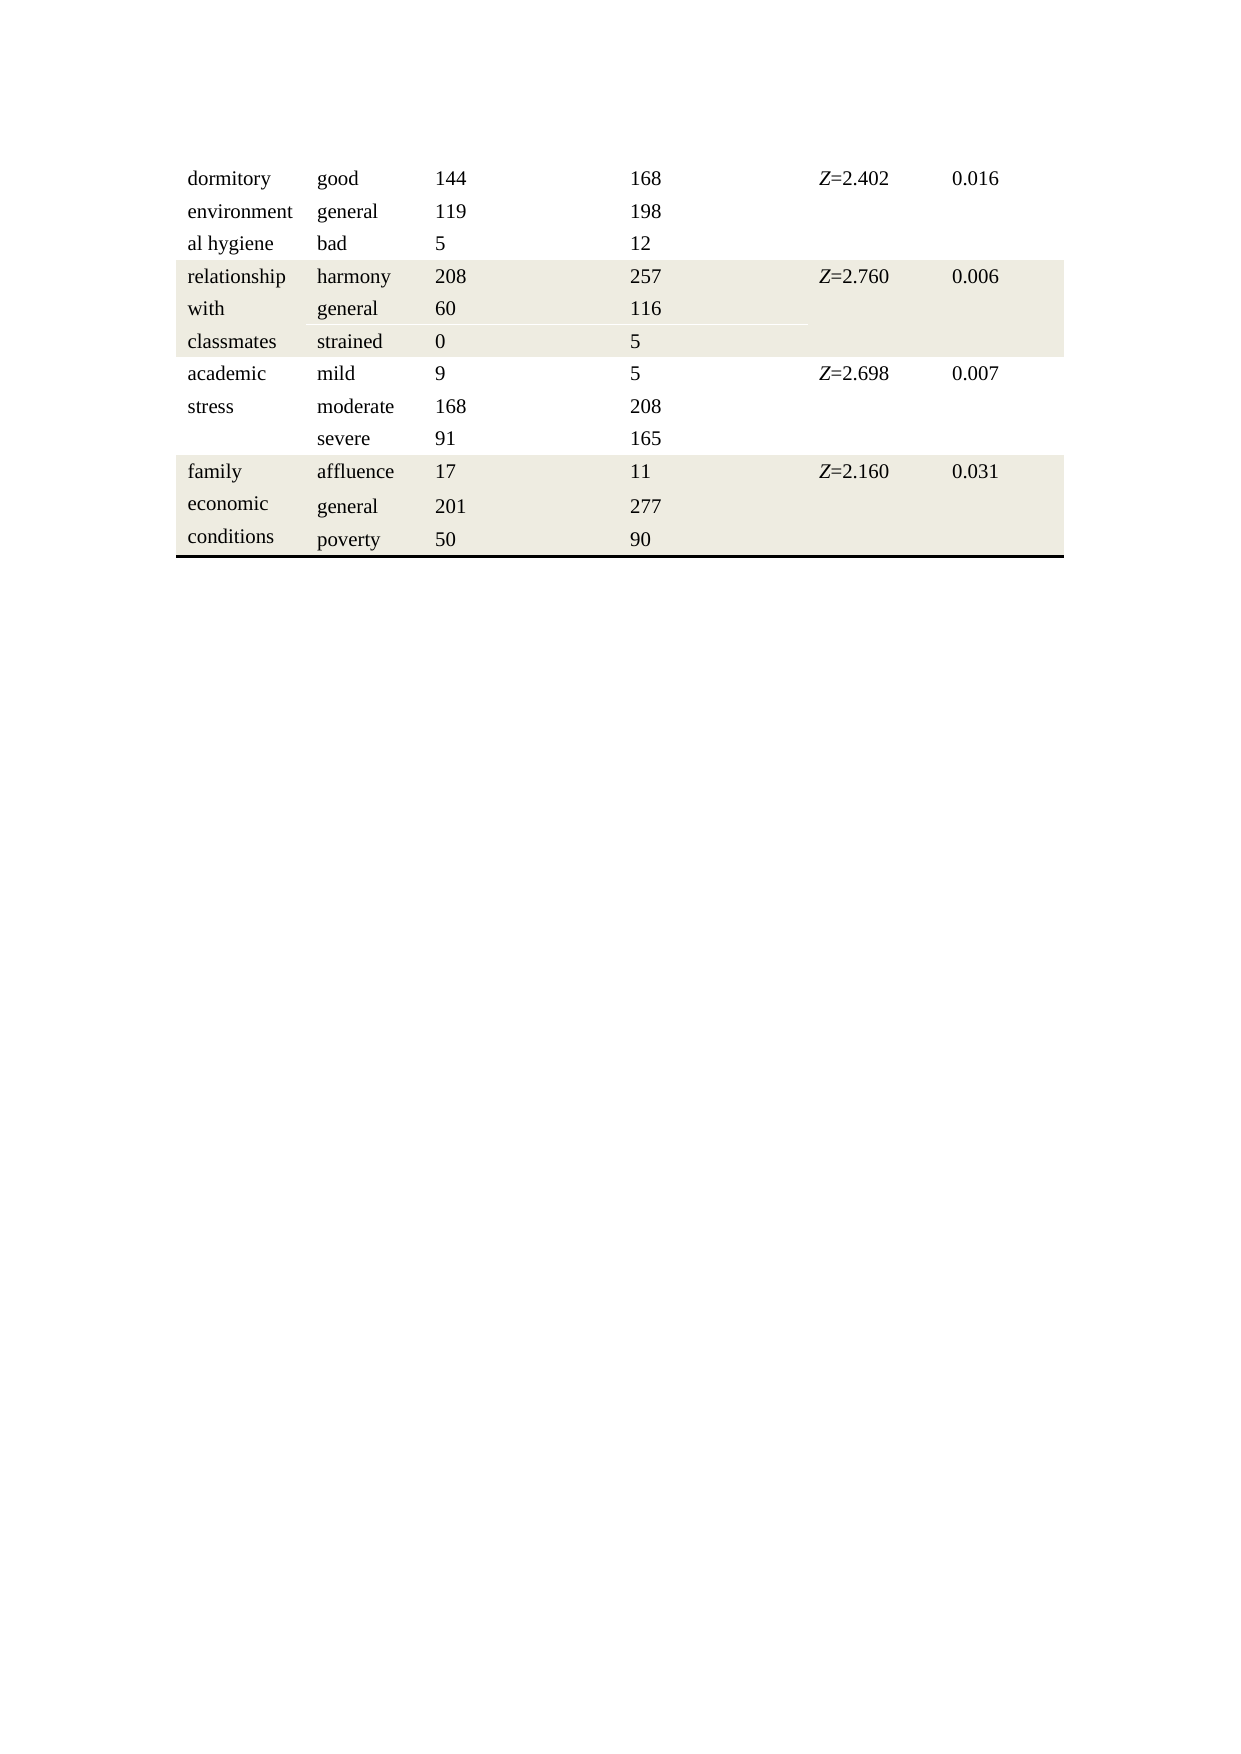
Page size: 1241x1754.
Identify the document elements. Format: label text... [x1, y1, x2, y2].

table_cell 0.016 [941, 162, 1064, 259]
table_cell 0 [424, 325, 619, 357]
table_cell 198 [619, 195, 808, 227]
table_cell dormitory environmental hygiene [176, 162, 306, 259]
table_cell mild [306, 357, 424, 389]
table_cell 9 [424, 357, 619, 389]
table_cell general [306, 195, 424, 227]
table_cell bad [306, 227, 424, 259]
table_cell moderate [306, 390, 424, 422]
table_cell 12 [619, 227, 808, 259]
table_cell 168 [619, 162, 808, 194]
table_cell 5 [619, 325, 808, 357]
table_cell relationship with classmates [176, 260, 306, 357]
table_cell poverty [306, 523, 424, 555]
table_cell Z=2.698 [808, 357, 941, 454]
table_cell 91 [424, 422, 619, 454]
table_cell Z=2.402 [808, 162, 941, 259]
table_cell 257 [619, 260, 808, 292]
table_cell 116 [619, 292, 808, 324]
table_cell Z=2.160 [808, 455, 941, 555]
table_cell 201 [424, 487, 619, 523]
table_cell harmony [306, 260, 424, 292]
table_cell strained [306, 325, 424, 357]
table_cell 50 [424, 523, 619, 555]
table_cell general [306, 292, 424, 324]
table_cell 17 [424, 455, 619, 487]
table_cell 165 [619, 422, 808, 454]
table_cell academic stress [176, 357, 306, 454]
table_cell 0.006 [941, 260, 1064, 357]
table_cell family economic conditions [176, 455, 306, 555]
table_cell general [306, 487, 424, 523]
table_cell 208 [619, 390, 808, 422]
table_cell 119 [424, 195, 619, 227]
table_cell 144 [424, 162, 619, 194]
table_cell Z=2.760 [808, 260, 941, 357]
table_cell 5 [619, 357, 808, 389]
table_cell 11 [619, 455, 808, 487]
table_cell 0.031 [941, 455, 1064, 555]
table_cell good [306, 162, 424, 194]
table_cell affluence [306, 455, 424, 487]
table_cell 90 [619, 523, 808, 555]
table_cell 208 [424, 260, 619, 292]
table_cell 5 [424, 227, 619, 259]
table_cell 0.007 [941, 357, 1064, 454]
table_cell 277 [619, 487, 808, 523]
table_cell 168 [424, 390, 619, 422]
table_cell 60 [424, 292, 619, 324]
table_cell severe [306, 422, 424, 454]
